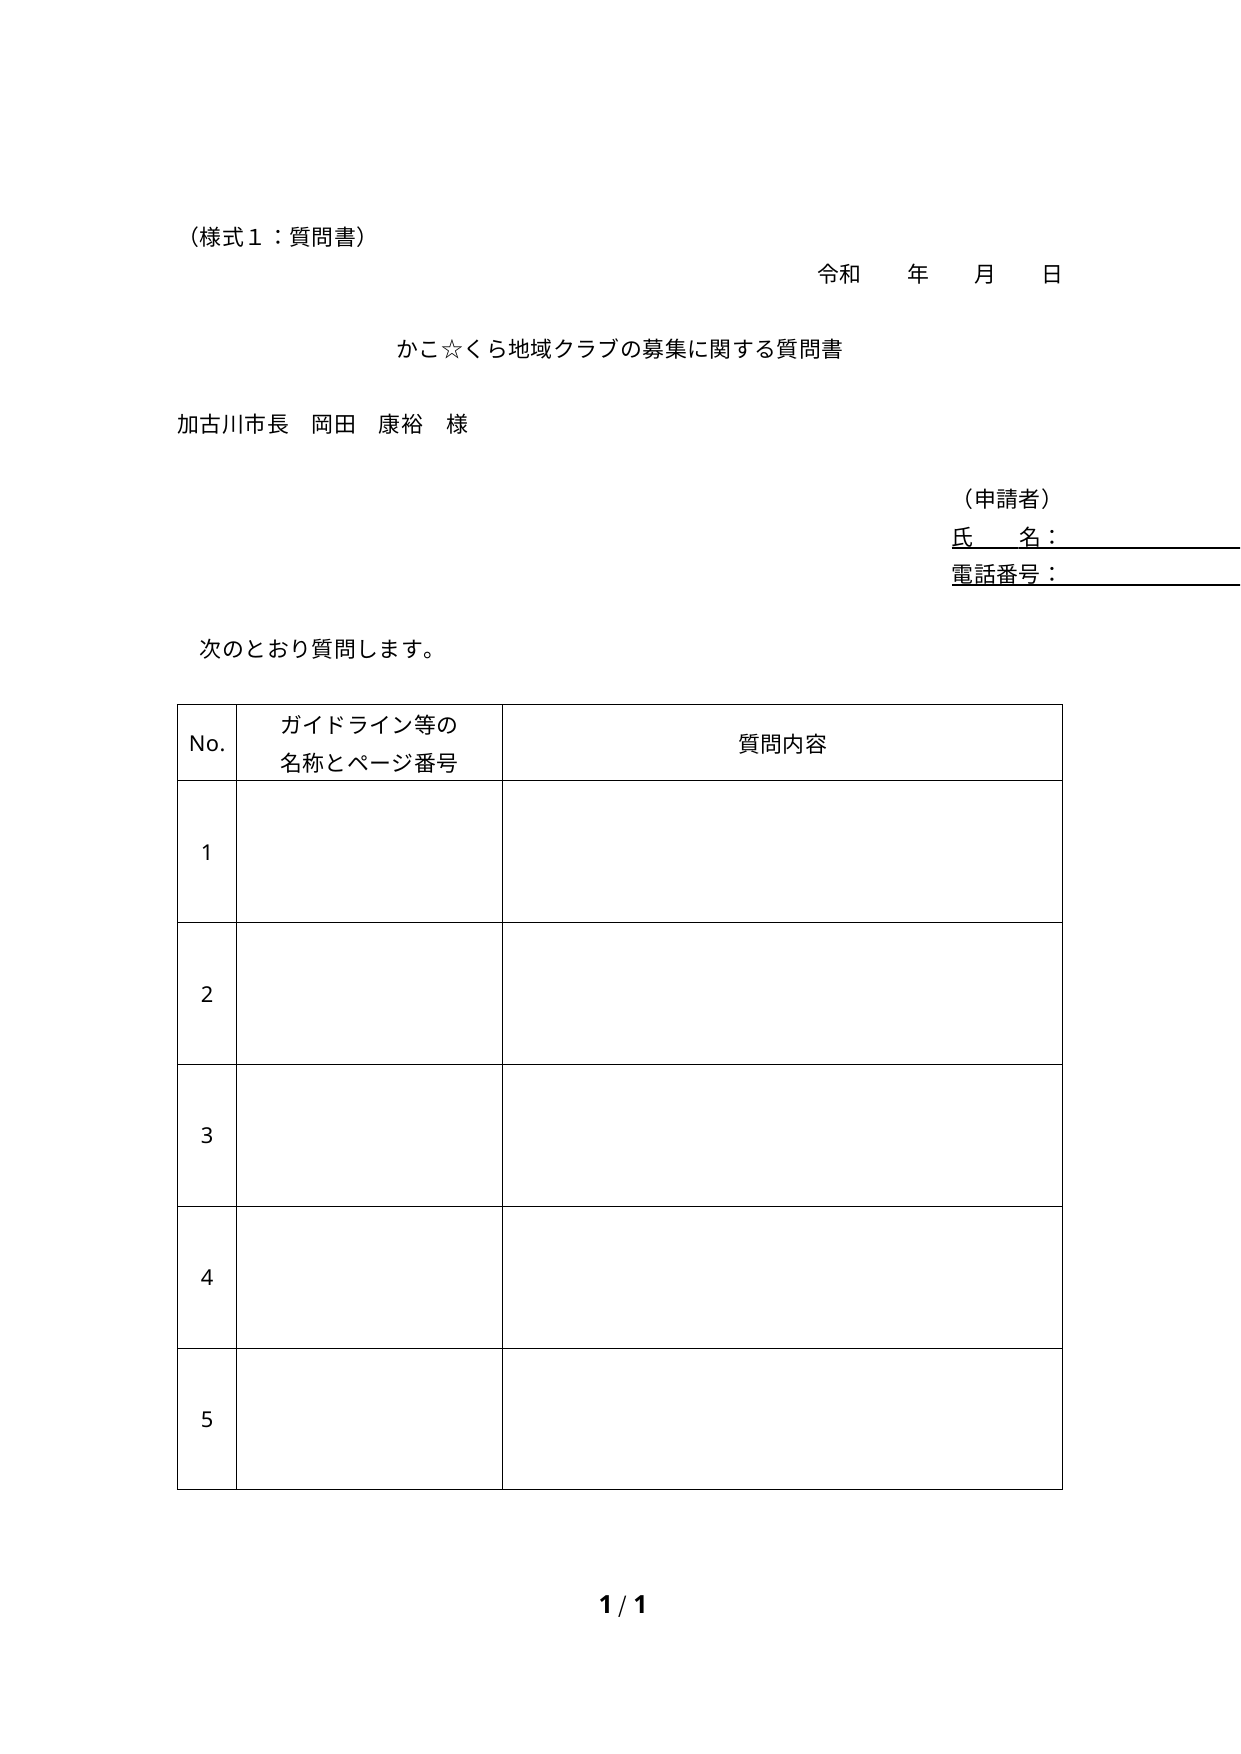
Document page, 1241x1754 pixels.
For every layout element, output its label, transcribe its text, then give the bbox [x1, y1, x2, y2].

table_cell [237, 1065, 502, 1206]
text 氏 名： [177, 517, 1063, 554]
text （様式１：質問書） [177, 217, 1063, 254]
text 加古川市長 岡田 康裕 様 [177, 404, 1063, 442]
table_cell [503, 1065, 1062, 1206]
table_cell [237, 781, 502, 922]
table_cell [503, 781, 1062, 922]
text 令和 年 月 日 [177, 254, 1063, 292]
table_cell [237, 923, 502, 1064]
table_cell 4 [178, 1207, 236, 1347]
table_header ガイドライン等の 名称とページ番号 [237, 705, 502, 780]
table_cell [503, 1207, 1062, 1347]
table_cell 3 [178, 1065, 236, 1206]
table_cell 1 [178, 781, 236, 922]
table_header 質問内容 [503, 705, 1062, 780]
table_header No. [178, 705, 236, 780]
text 電話番号： [177, 554, 1063, 592]
table_cell 5 [178, 1349, 236, 1489]
table_cell [503, 1349, 1062, 1489]
table_cell [237, 1207, 502, 1347]
table_cell [503, 923, 1062, 1064]
text 次のとおり質問します。 [177, 629, 1063, 667]
text （申請者） [177, 479, 1063, 517]
table_cell 2 [178, 923, 236, 1064]
table_cell [237, 1349, 502, 1489]
text かこ☆くら地域クラブの募集に関する質問書 [177, 329, 1063, 367]
